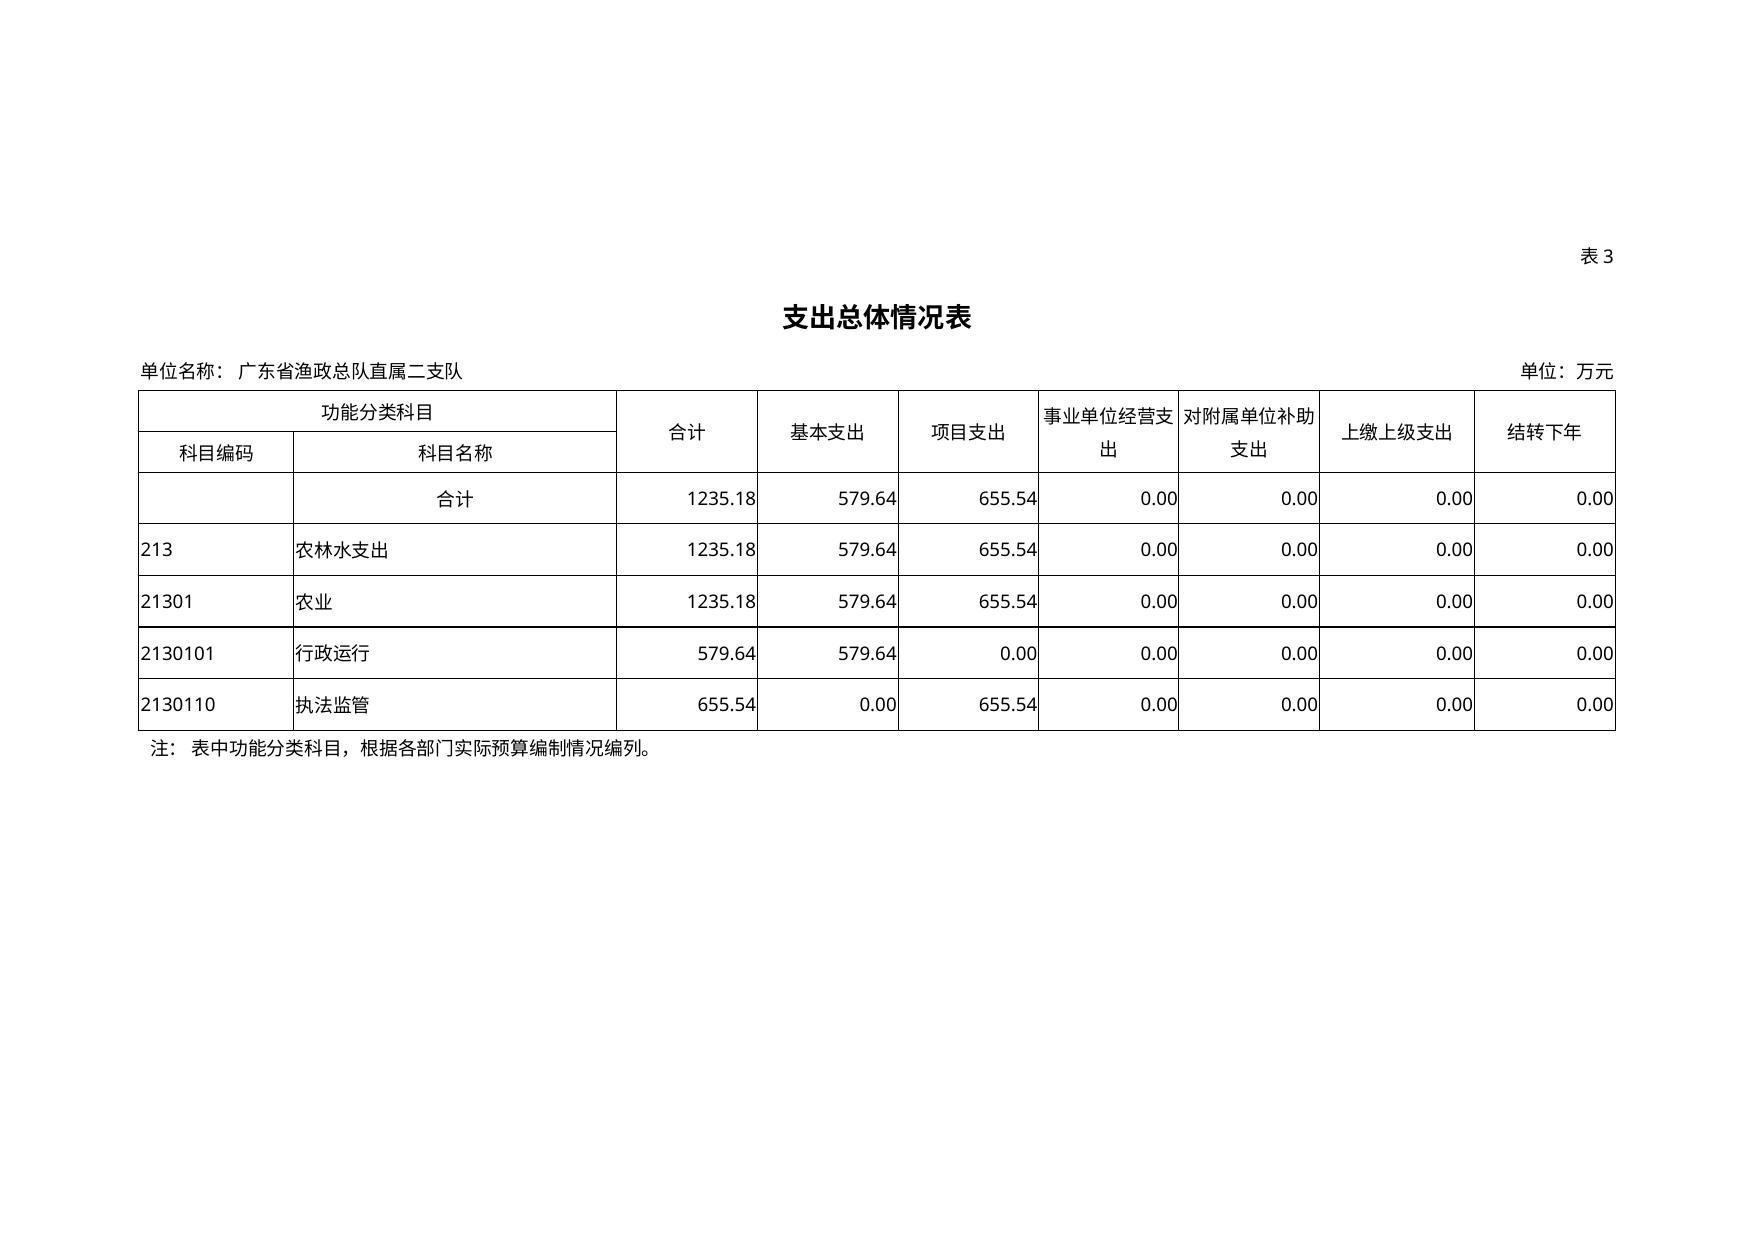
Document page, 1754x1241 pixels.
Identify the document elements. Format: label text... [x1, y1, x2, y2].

table_cell 0.00 [1320, 473, 1474, 523]
table_cell 功能分类科目 [139, 391, 616, 431]
text 注： 表中功能分类科目，根据各部门实际预算编制情况编列。 [150, 731, 1604, 763]
table_cell 0.00 [1320, 679, 1474, 729]
table_cell 0.00 [1475, 576, 1615, 626]
table_cell 0.00 [1039, 524, 1178, 575]
table_cell 1235.18 [617, 524, 757, 575]
table_cell 0.00 [1039, 576, 1178, 626]
table_cell 579.64 [617, 628, 757, 678]
table_cell 0.00 [899, 628, 1038, 678]
table_cell 655.54 [899, 473, 1038, 523]
table_cell 2130110 [139, 679, 293, 729]
table_cell 0.00 [1320, 576, 1474, 626]
table_cell 0.00 [1475, 628, 1615, 678]
table_cell 支出总体情况表 [139, 282, 1615, 350]
table_cell 上缴上级支出 [1320, 391, 1474, 472]
table_cell 事业单位经营支出 [1039, 391, 1178, 472]
table_cell 0.00 [1179, 524, 1319, 575]
table_cell 655.54 [899, 679, 1038, 729]
table_cell 0.00 [1475, 524, 1615, 575]
table_cell 单位名称： 广东省渔政总队直属二支队 [139, 350, 1474, 390]
table_cell 0.00 [1320, 524, 1474, 575]
table_cell 2130101 [139, 628, 293, 678]
table_cell 0.00 [758, 679, 898, 729]
table_cell 0.00 [1179, 679, 1319, 729]
table_cell 655.54 [899, 576, 1038, 626]
table_cell 0.00 [1179, 473, 1319, 523]
table_cell [139, 473, 293, 523]
table_cell 农林水支出 [294, 524, 616, 575]
table_cell 1235.18 [617, 576, 757, 626]
table_cell 213 [139, 524, 293, 575]
table_header 表3 [139, 230, 1615, 282]
table_cell 单位：万元 [1475, 350, 1615, 390]
table_cell 科目编码 [139, 432, 293, 472]
table_cell 行政运行 [294, 628, 616, 678]
table_cell 0.00 [1475, 679, 1615, 729]
table_cell 579.64 [758, 576, 898, 626]
table_cell 0.00 [1039, 679, 1178, 729]
table_cell 0.00 [1475, 473, 1615, 523]
table_cell 579.64 [758, 524, 898, 575]
table_cell 655.54 [899, 524, 1038, 575]
table_cell 合计 [617, 391, 757, 472]
table_cell 合计 [294, 473, 616, 523]
table_cell 655.54 [617, 679, 757, 729]
table_cell 0.00 [1320, 628, 1474, 678]
table_cell 0.00 [1039, 473, 1178, 523]
table_cell 结转下年 [1475, 391, 1615, 472]
table_cell 项目支出 [899, 391, 1038, 472]
table_cell 579.64 [758, 628, 898, 678]
table_cell 0.00 [1039, 628, 1178, 678]
table_cell 21301 [139, 576, 293, 626]
table_cell 农业 [294, 576, 616, 626]
table_cell 执法监管 [294, 679, 616, 729]
table_cell 1235.18 [617, 473, 757, 523]
table_cell 579.64 [758, 473, 898, 523]
table_cell 科目名称 [294, 432, 616, 472]
table_cell 0.00 [1179, 628, 1319, 678]
table_cell 基本支出 [758, 391, 898, 472]
table_cell 0.00 [1179, 576, 1319, 626]
table_cell 对附属单位补助支出 [1179, 391, 1319, 472]
